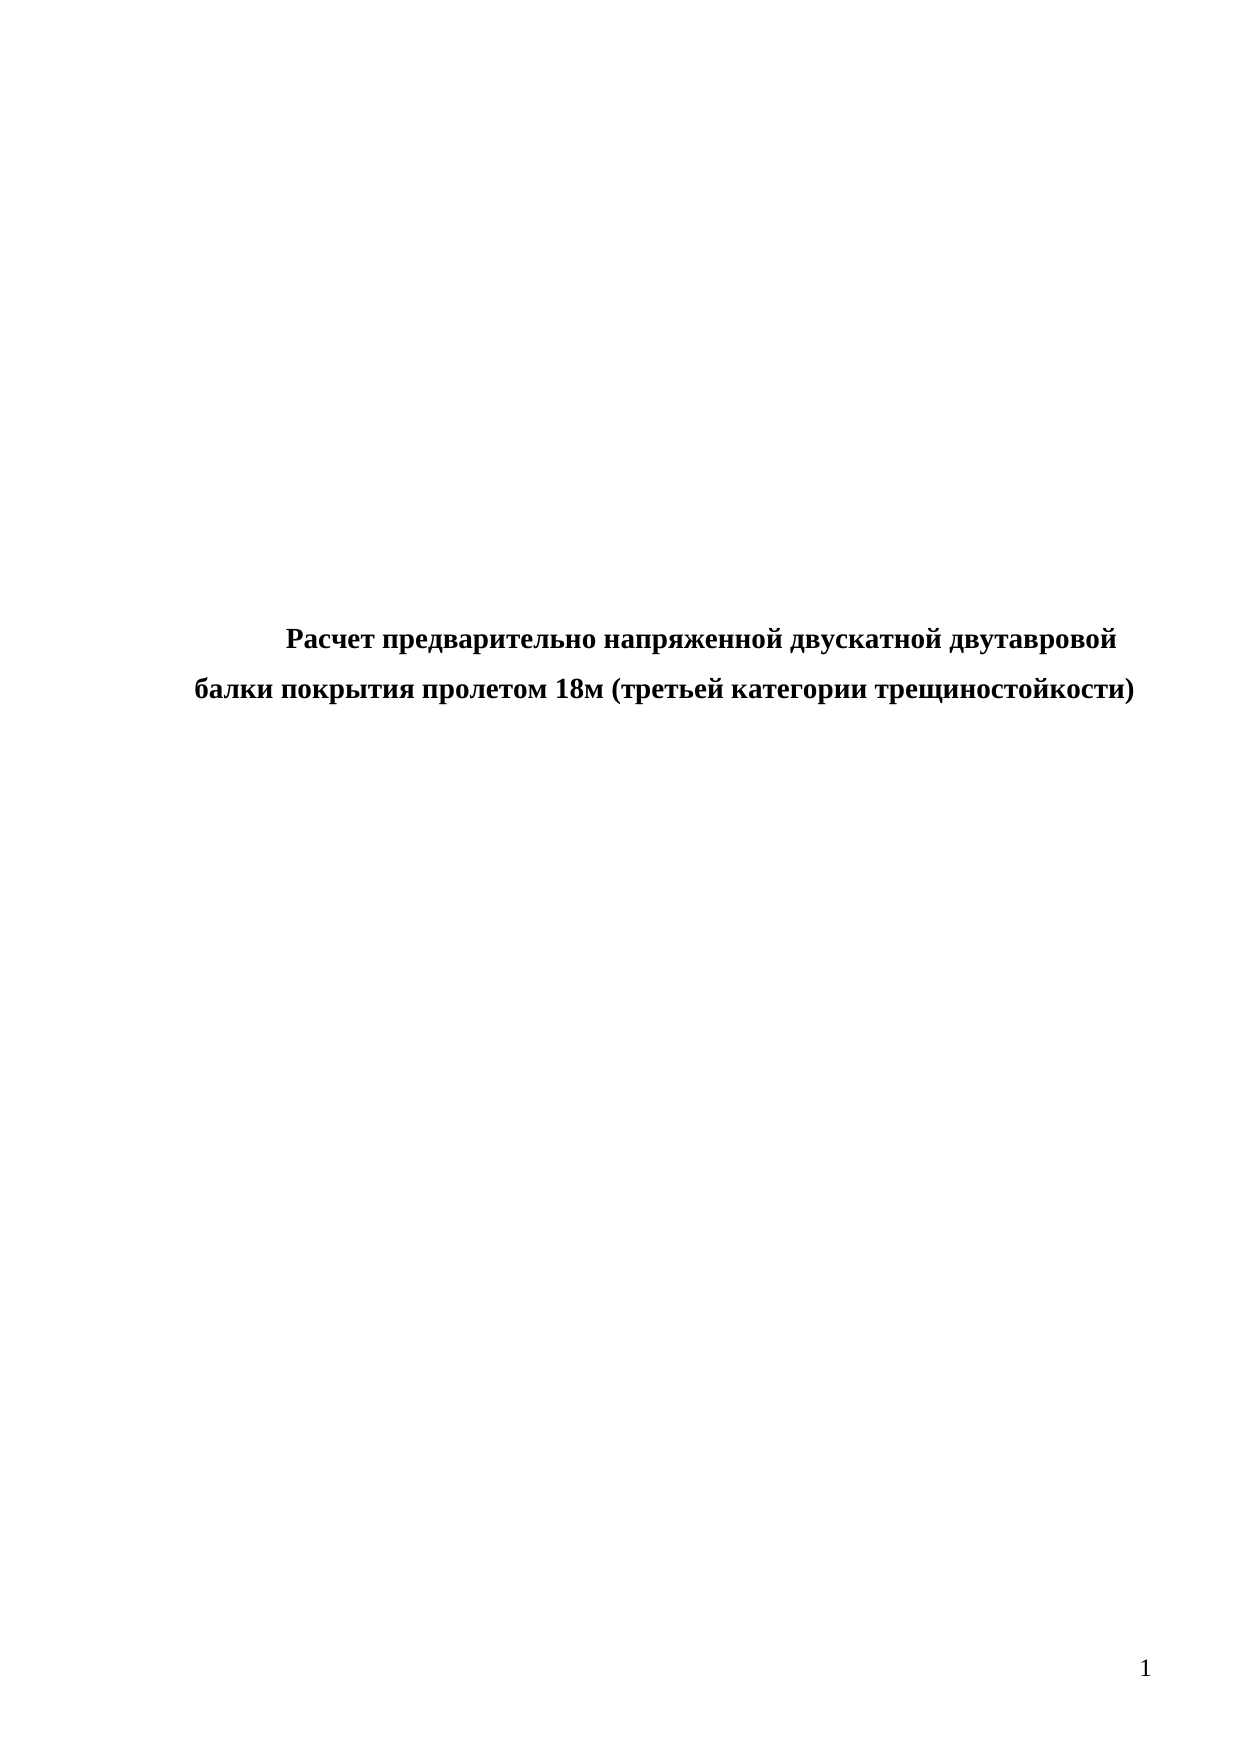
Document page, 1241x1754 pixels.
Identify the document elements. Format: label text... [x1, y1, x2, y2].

text Расчет предварительно напряженной двускатной двутавровой балки покрытия пролетом 18м (третьей категории трещиностойкости) [177, 621, 1152, 705]
